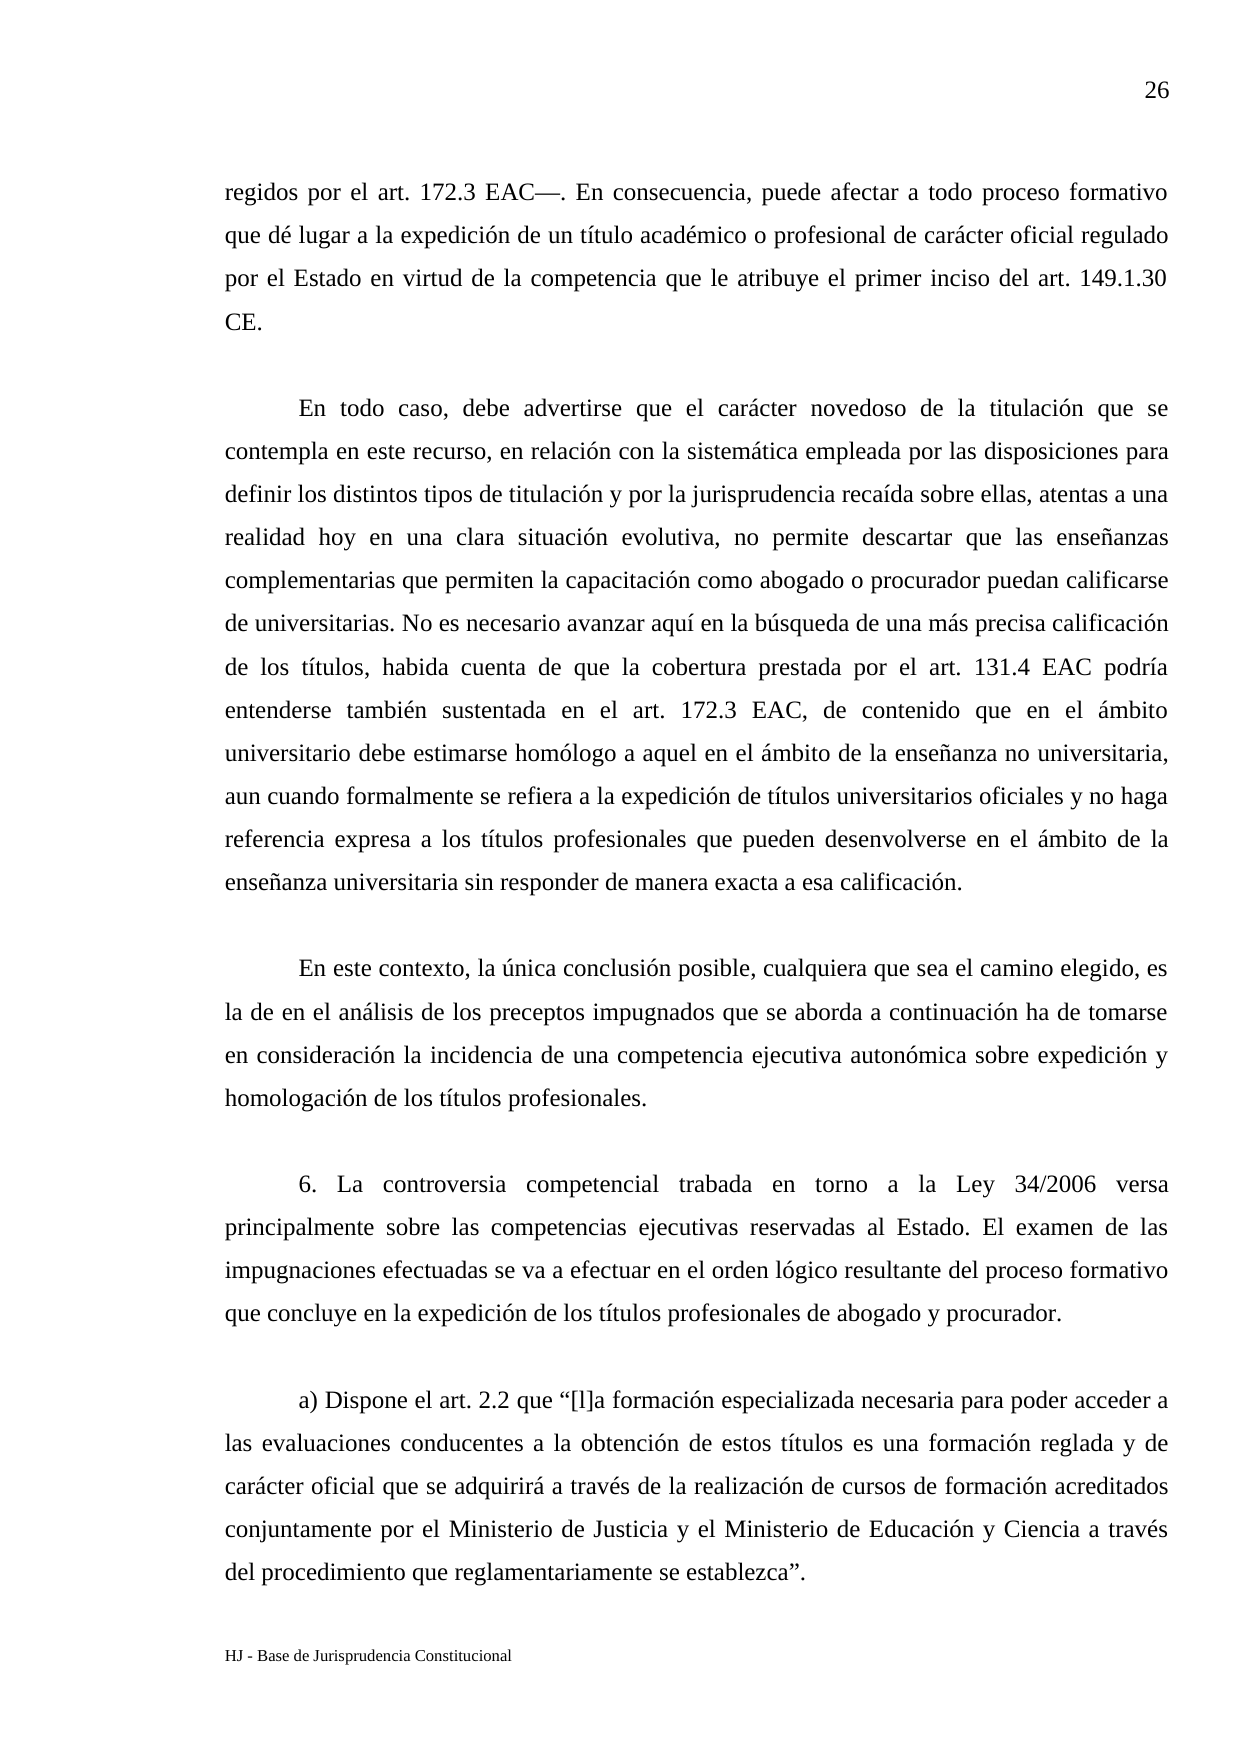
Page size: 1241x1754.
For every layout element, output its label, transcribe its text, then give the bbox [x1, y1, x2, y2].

text En todo caso, debe advertirse que el carácter novedoso de la titulación que se contempla en este recurso, en relación con la sistemática empleada por las disposiciones para definir los distintos tipos de titulación y por la jurisprudencia recaída sobre ellas, atentas a una realidad hoy en una clara situación evolutiva, no permite descartar que las enseñanzas complementarias que permiten la capacitación como abogado o procurador puedan calificarse de universitarias. No es necesario avanzar aquí en la búsqueda de una más precisa calificación de los títulos, habida cuenta de que la cobertura prestada por el art. 131.4 EAC podría entenderse también sustentada en el art. 172.3 EAC, de contenido que en el ámbito universitario debe estimarse homólogo a aquel en el ámbito de la enseñanza no universitaria, aun cuando formalmente se refiera a la expedición de títulos universitarios oficiales y no haga referencia expresa a los títulos profesionales que pueden desenvolverse en el ámbito de la enseñanza universitaria sin responder de manera exacta a esa calificación. [224, 393, 1169, 896]
text a) Dispone el art. 2.2 que “[l]a formación especializada necesaria para poder acceder a las evaluaciones conducentes a la obtención de estos títulos es una formación reglada y de carácter oficial que se adquirirá a través de la realización de cursos de formación acreditados conjuntamente por el Ministerio de Justicia y el Ministerio de Educación y Ciencia a través del procedimiento que reglamentariamente se establezca”. [224, 1385, 1169, 1586]
text 6. La controversia competencial trabada en torno a la Ley 34/2006 versa principalmente sobre las competencias ejecutivas reservadas al Estado. El examen de las impugnaciones efectuadas se va a efectuar en el orden lógico resultante del proceso formativo que concluye en la expedición de los títulos profesionales de abogado y procurador. [224, 1169, 1169, 1327]
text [224, 177, 1169, 335]
text En este contexto, la única conclusión posible, cualquiera que sea el camino elegido, es la de en el análisis de los preceptos impugnados que se aborda a continuación ha de tomarse en consideración la incidencia de una competencia ejecutiva autonómica sobre expedición y homologación de los títulos profesionales. [224, 953, 1169, 1112]
